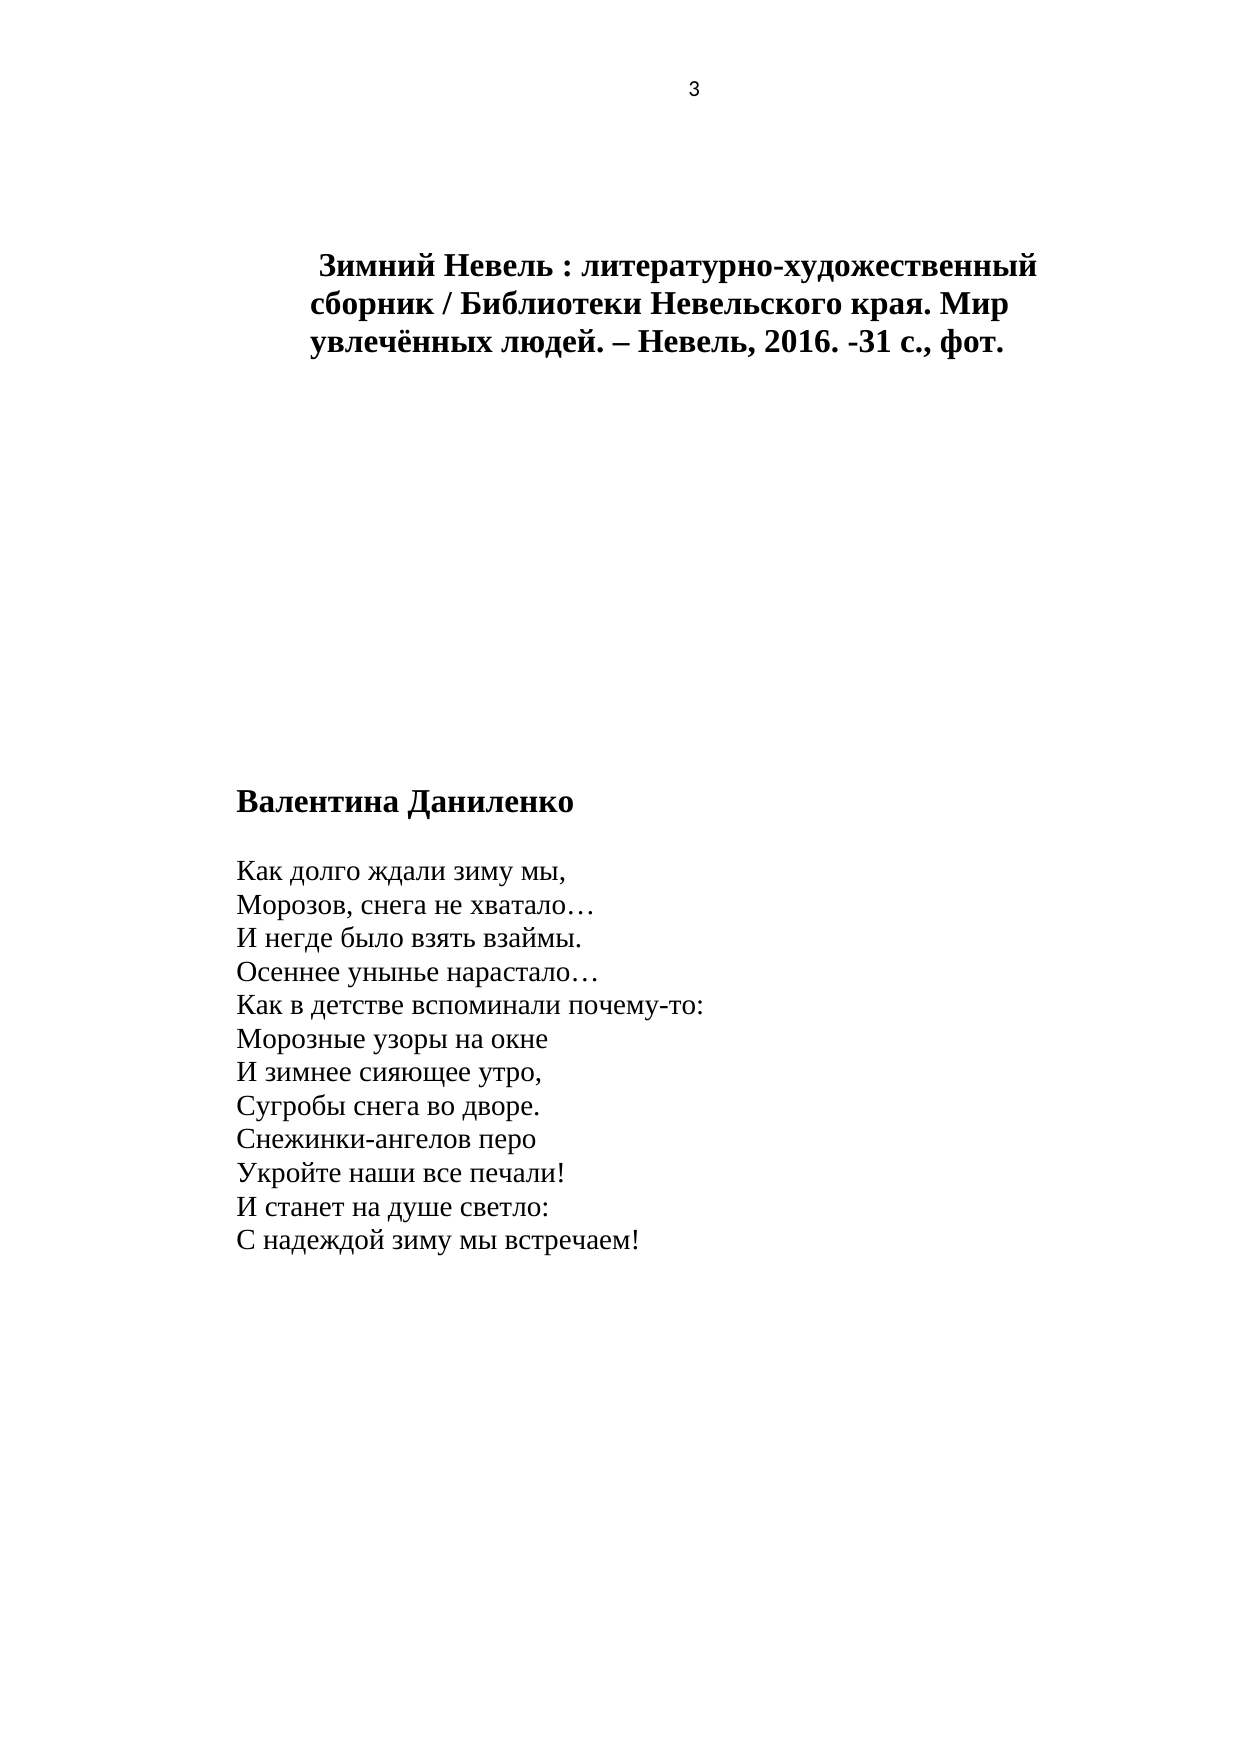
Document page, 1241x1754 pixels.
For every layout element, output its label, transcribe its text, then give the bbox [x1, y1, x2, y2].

text Как долго ждали зиму мы, Морозов, снега не хватало… И негде было взять взаймы. Осеннее унынье нарастало… Как в детстве вспоминали почему-то: Морозные узоры на окне И зимнее сияющее утро, Сугробы снега во дворе. Снежинки-ангелов перо Укройте наши все печали! И станет на душе светло: С надеждой зиму мы встречаем! [236, 820, 1152, 1256]
text Валентина Даниленко [236, 781, 1152, 820]
text Зимний Невель : литературно-художественный сборник / Библиотеки Невельского края. Мир увлечённых людей. – Невель, 2016. -31 с., фот. [310, 245, 1152, 360]
